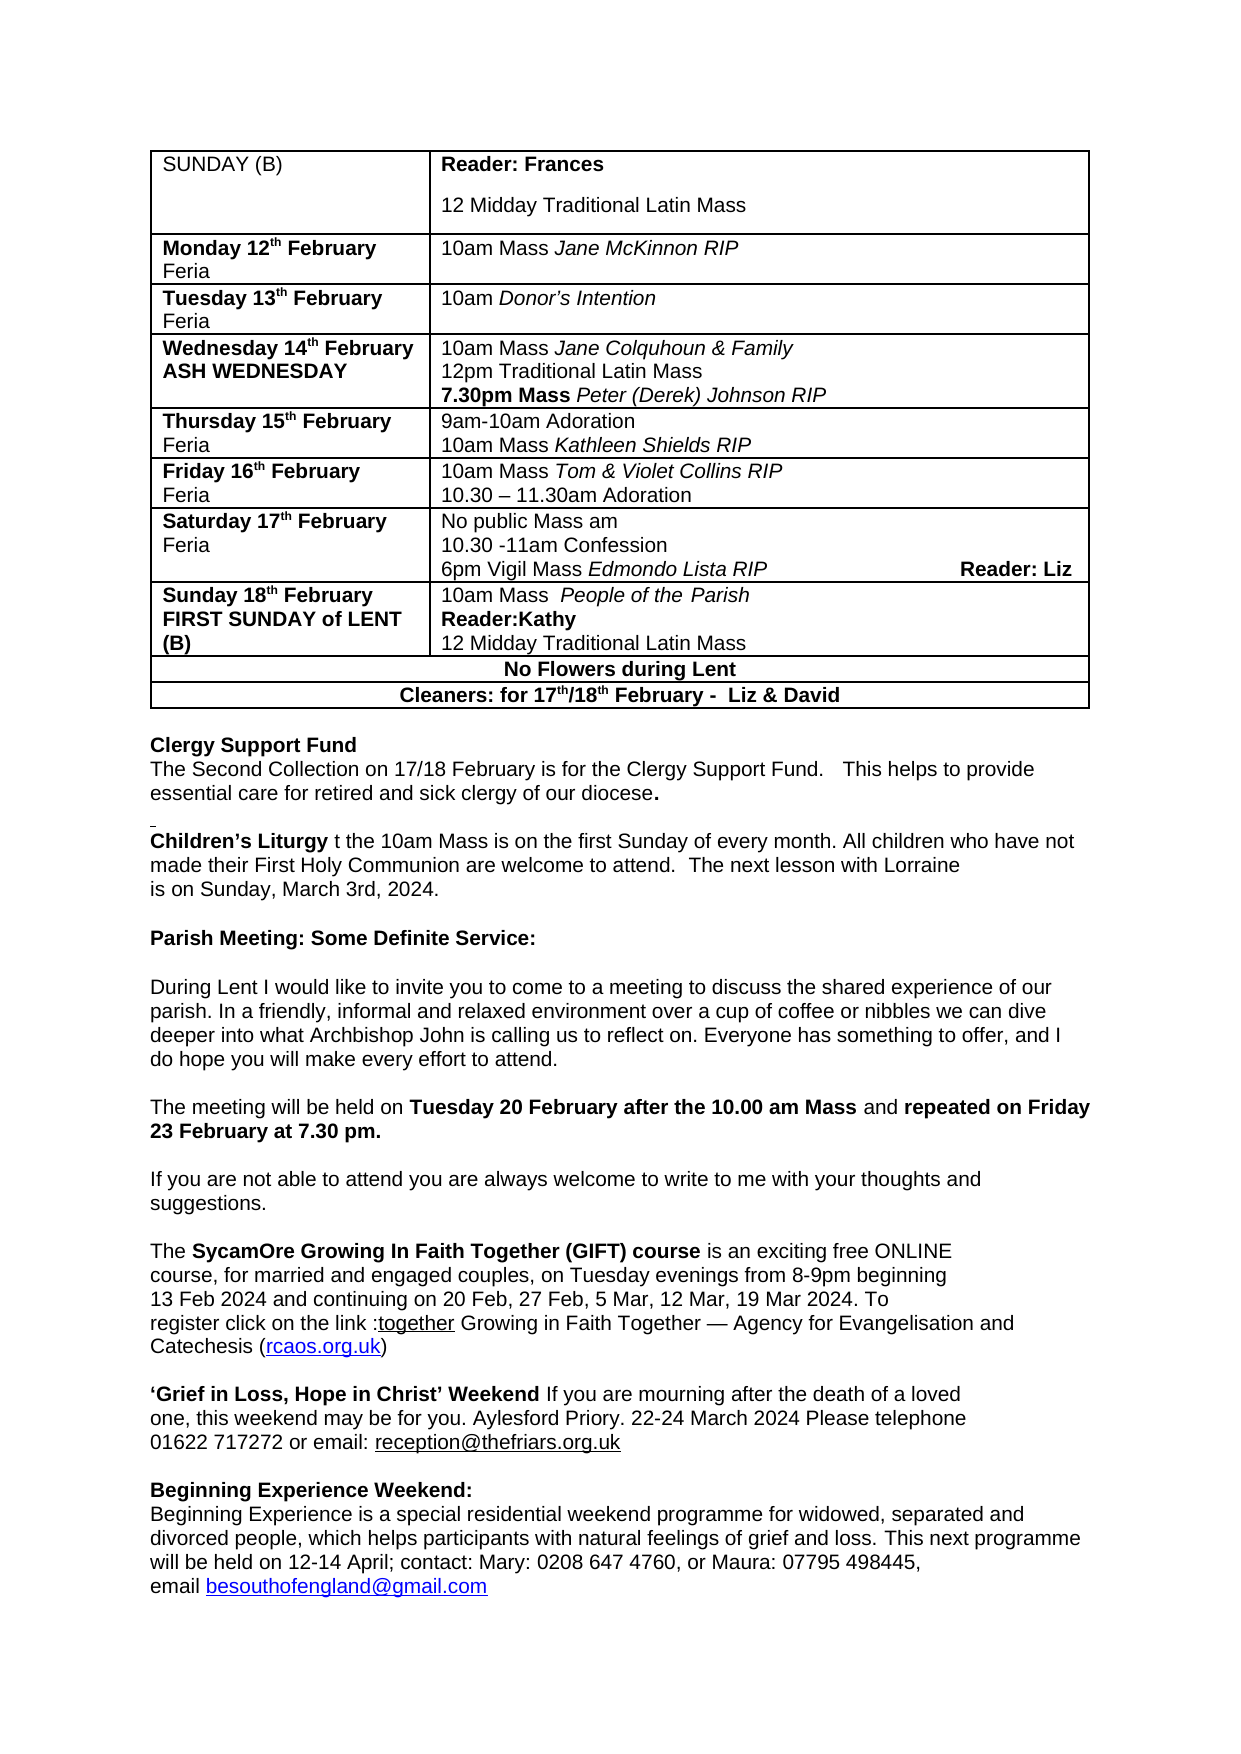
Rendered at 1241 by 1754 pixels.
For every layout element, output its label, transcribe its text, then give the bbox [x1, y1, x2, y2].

text Beginning Experience Weekend: [150, 1478, 1090, 1502]
table_cell 10am Mass Jane McKinnon RIP [431, 235, 1088, 283]
text Clergy Support Fund [150, 733, 1090, 757]
table_cell No Flowers during Lent [152, 657, 1088, 681]
text The SycamOre Growing In Faith Together (GIFT) course is an exciting free ONLINE [150, 1238, 1090, 1262]
text If you are not able to attend you are always welcome to write to me with your thoughts and suggestions. [150, 1167, 1090, 1214]
table_cell Cleaners: for 17th/18th February - Liz & David [152, 683, 1088, 707]
text Beginning Experience is a special residential weekend programme for widowed, separated and divorced people, which helps participants with natural feelings of grief and loss. This next programme will be held on 12-14 April; contact: Mary: 0208 647 4760, or Maura: 07795 498445, email besouthofengland@gmail.com [150, 1502, 1090, 1598]
table_cell Saturday 17th February Feria [152, 509, 429, 581]
table_cell No public Mass am 10.30 -11am Confession 6pm Vigil Mass Edmondo Lista RIP Reader: Liz [431, 509, 1088, 581]
table_cell Thursday 15th February Feria [152, 409, 429, 457]
table_cell 10am Donor’s Intention [431, 285, 1088, 333]
text 13 Feb 2024 and continuing on 20 Feb, 27 Feb, 5 Mar, 12 Mar, 19 Mar 2024. To [150, 1286, 1090, 1310]
table_cell 10am Mass Jane Colquhoun & Family 12pm Traditional Latin Mass 7.30pm Mass Peter (Derek) Johnson RIP [431, 335, 1088, 407]
text one, this weekend may be for you. Aylesford Priory. 22-24 March 2024 Please telephone [150, 1406, 1090, 1430]
text The meeting will be held on Tuesday 20 February after the 10.00 am Mass and repeated on Friday 23 February at 7.30 pm. [150, 1095, 1090, 1143]
table_cell 9am-10am Adoration 10am Mass Kathleen Shields RIP [431, 409, 1088, 457]
table_cell Tuesday 13th February Feria [152, 285, 429, 333]
text course, for married and engaged couples, on Tuesday evenings from 8-9pm beginning [150, 1262, 1090, 1286]
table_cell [152, 152, 429, 233]
table_cell Sunday 18th February FIRST SUNDAY of LENT (B) [152, 583, 429, 655]
text ‘Grief in Loss, Hope in Christ’ Weekend If you are mourning after the death of a loved [150, 1382, 1090, 1406]
table_cell Monday 12th February Feria [152, 235, 429, 283]
table_cell 10am Mass Tom & Violet Collins RIP 10.30 – 11.30am Adoration [431, 459, 1088, 507]
table_cell Friday 16th February Feria [152, 459, 429, 507]
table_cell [431, 152, 1088, 233]
text Parish Meeting: Some Definite Service: [150, 926, 1090, 950]
text 01622 717272 or email: reception@thefriars.org.uk [150, 1430, 1090, 1454]
text During Lent I would like to invite you to come to a meeting to discuss the shared experience of our parish. In a friendly, informal and relaxed environment over a cup of coffee or nibbles we can dive deeper into what Archbishop John is calling us to reflect on. Everyone has something to offer, and I do hope you will make every effort to attend. [150, 975, 1090, 1071]
text register click on the link :together Growing in Faith Together — Agency for Evangelisation and Catechesis (rcaos.org.uk) [150, 1310, 1090, 1358]
table_cell 10am Mass People of the Parish Reader:Kathy 12 Midday Traditional Latin Mass [431, 583, 1088, 655]
table_cell Wednesday 14th February ASH WEDNESDAY [152, 335, 429, 407]
text Children’s Liturgy t the 10am Mass is on the first Sunday of every month. All children who have not made their First Holy Communion are welcome to attend. The next lesson with Lorraine is on Sunday, March 3rd, 2024. [150, 829, 1090, 901]
text The Second Collection on 17/18 February is for the Clergy Support Fund. This helps to provide essential care for retired and sick clergy of our diocese. [150, 757, 1090, 805]
